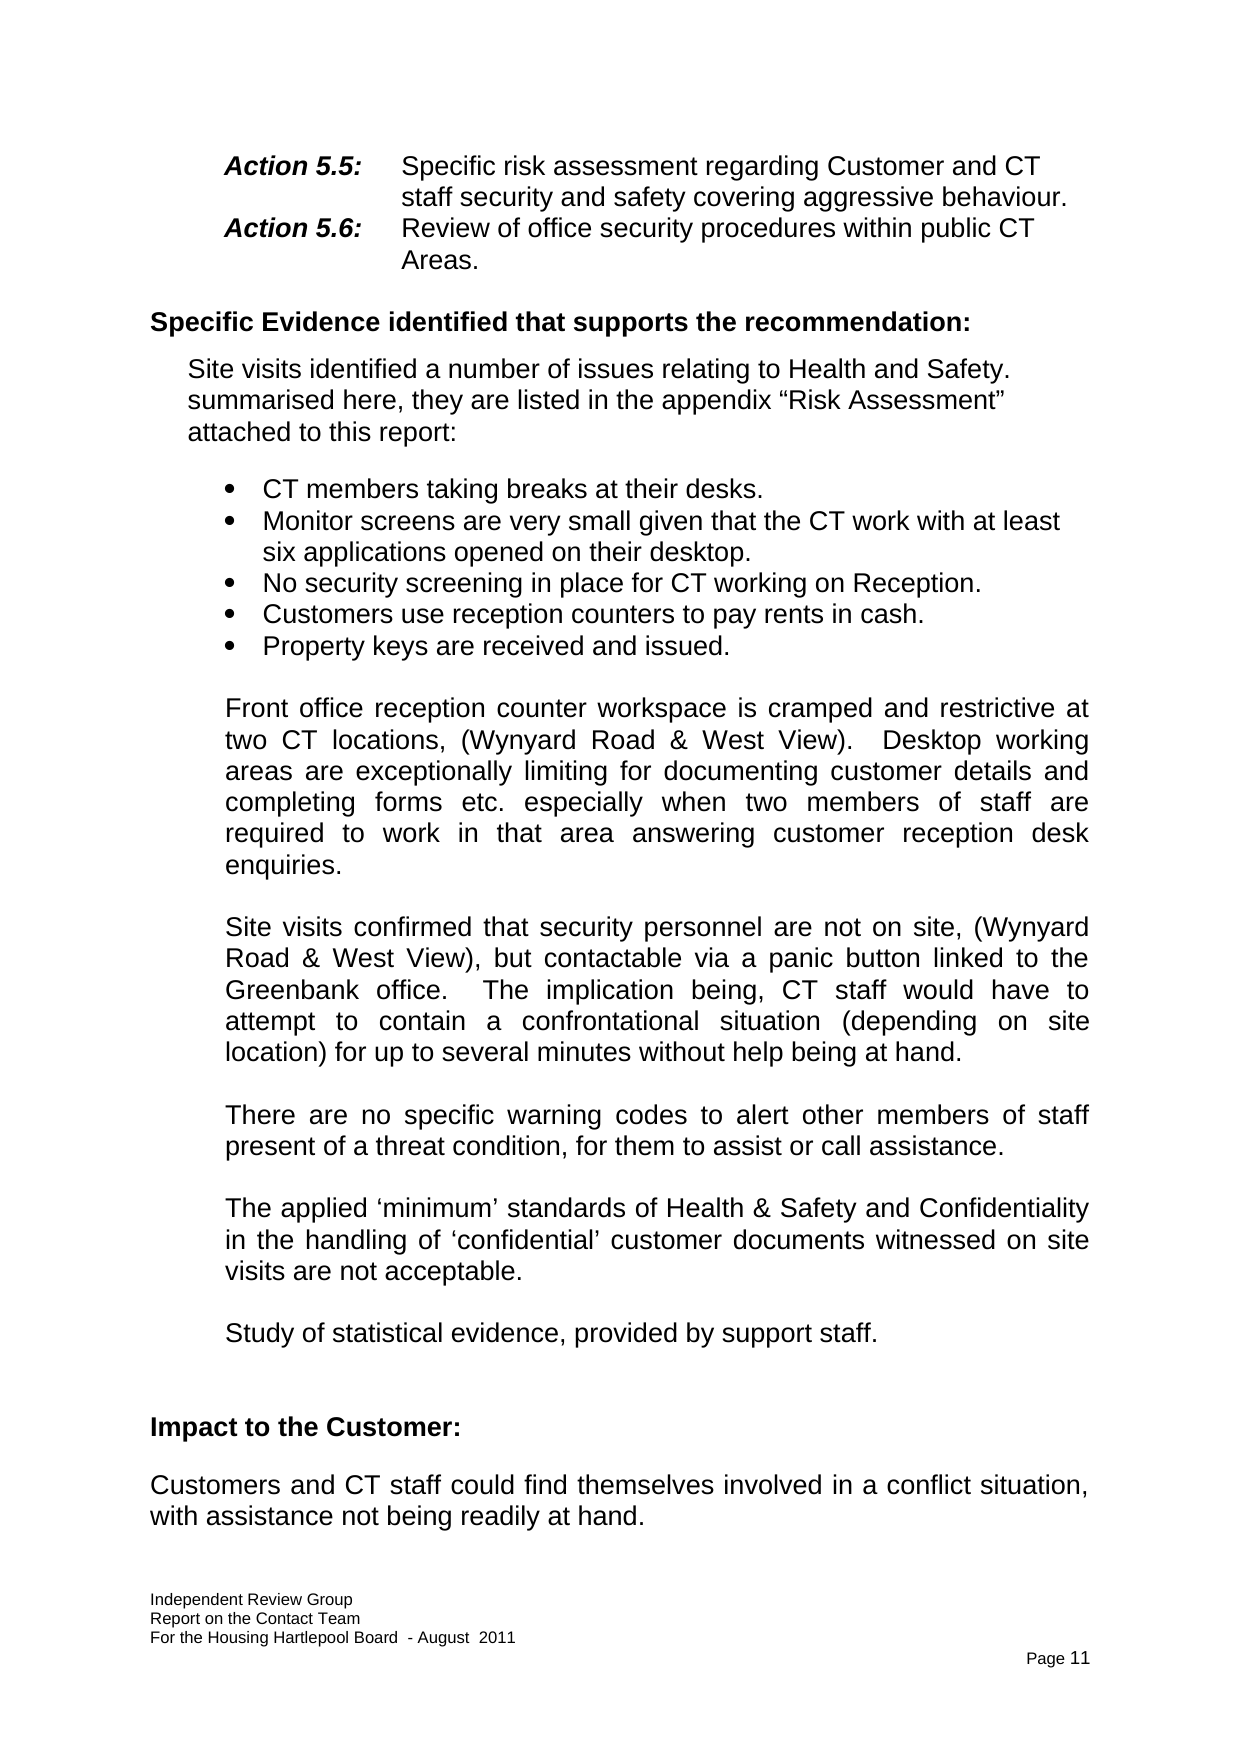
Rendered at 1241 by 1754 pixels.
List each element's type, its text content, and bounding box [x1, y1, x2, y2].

text Action 5.6: Review of office security procedures within public CT [224, 212, 1090, 244]
text Site visits identified a number of issues relating to Health and Safety. summarised here, they are listed in the appendix “Risk Assessment” attached to this report: [187, 353, 1090, 447]
list No security screening in place for CT working on Reception. [225, 567, 1090, 598]
list Property keys are received and issued. [225, 630, 1090, 661]
list CT members taking breaks at their desks. [225, 473, 1090, 504]
list Impact to the Customer: [150, 1411, 1090, 1442]
text Study of statistical evidence, provided by support staff. [225, 1317, 1090, 1349]
text Customers and CT staff could find themselves involved in a conflict situation, with assistance not being readily at hand. [150, 1469, 1090, 1531]
list Site visits confirmed that security personnel are not on site, (Wynyard Road & West View), but contactable via a panic button linked to the Greenbank office. The implication being, CT staff would have to attempt to contain a confrontational situation (depending on site location) for up to several minutes without help being at hand. [225, 911, 1090, 1067]
list Customers use reception counters to pay rents in cash. [225, 598, 1090, 630]
list Specific Evidence identified that supports the recommendation: [150, 306, 1090, 337]
list Front office reception counter workspace is cramped and restrictive at two CT locations, (Wynyard Road & West View). Desktop working areas are exceptionally limiting for documenting customer details and completing forms etc. especially when two members of staff are required to work in that area answering customer reception desk enquiries. [225, 692, 1090, 880]
text Action 5.5: Specific risk assessment regarding Customer and CT staff security and safety covering aggressive behaviour. [224, 150, 1090, 212]
list Monitor screens are very small given that the CT work with at least six applications opened on their desktop. [225, 504, 1090, 567]
list There are no specific warning codes to alert other members of staff present of a threat condition, for them to assist or call assistance. [225, 1099, 1090, 1161]
text The applied ‘minimum’ standards of Health & Safety and Confidentiality in the handling of ‘confidential’ customer documents witnessed on site visits are not acceptable. [225, 1192, 1090, 1286]
text Areas. [224, 244, 1090, 275]
